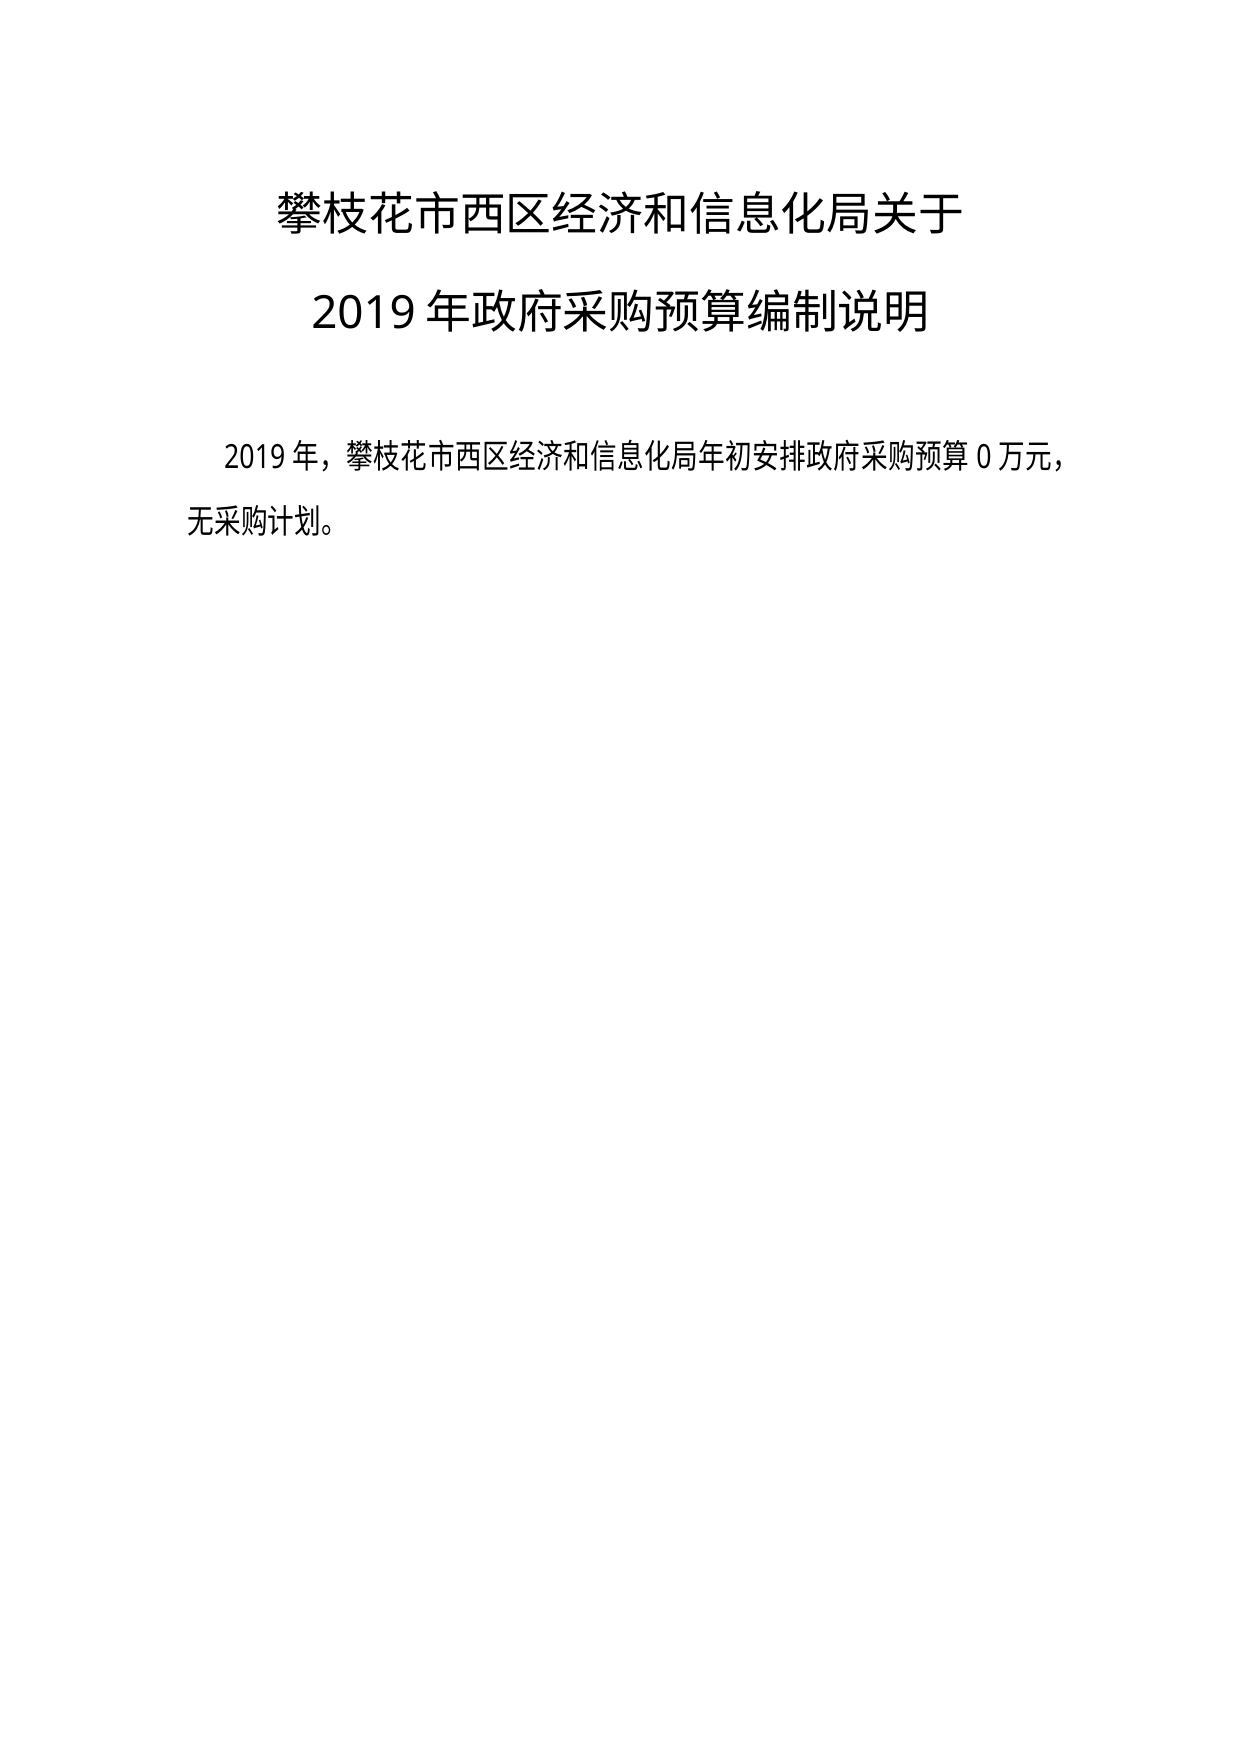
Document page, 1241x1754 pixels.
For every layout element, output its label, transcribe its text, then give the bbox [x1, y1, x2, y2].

text 攀枝花市西区经济和信息化局关于 [187, 162, 1053, 259]
text 2019年，攀枝花市西区经济和信息化局年初安排政府采购预算0万元，无采购计划。 [187, 422, 1053, 552]
text 2019年政府采购预算编制说明 [187, 259, 1053, 357]
